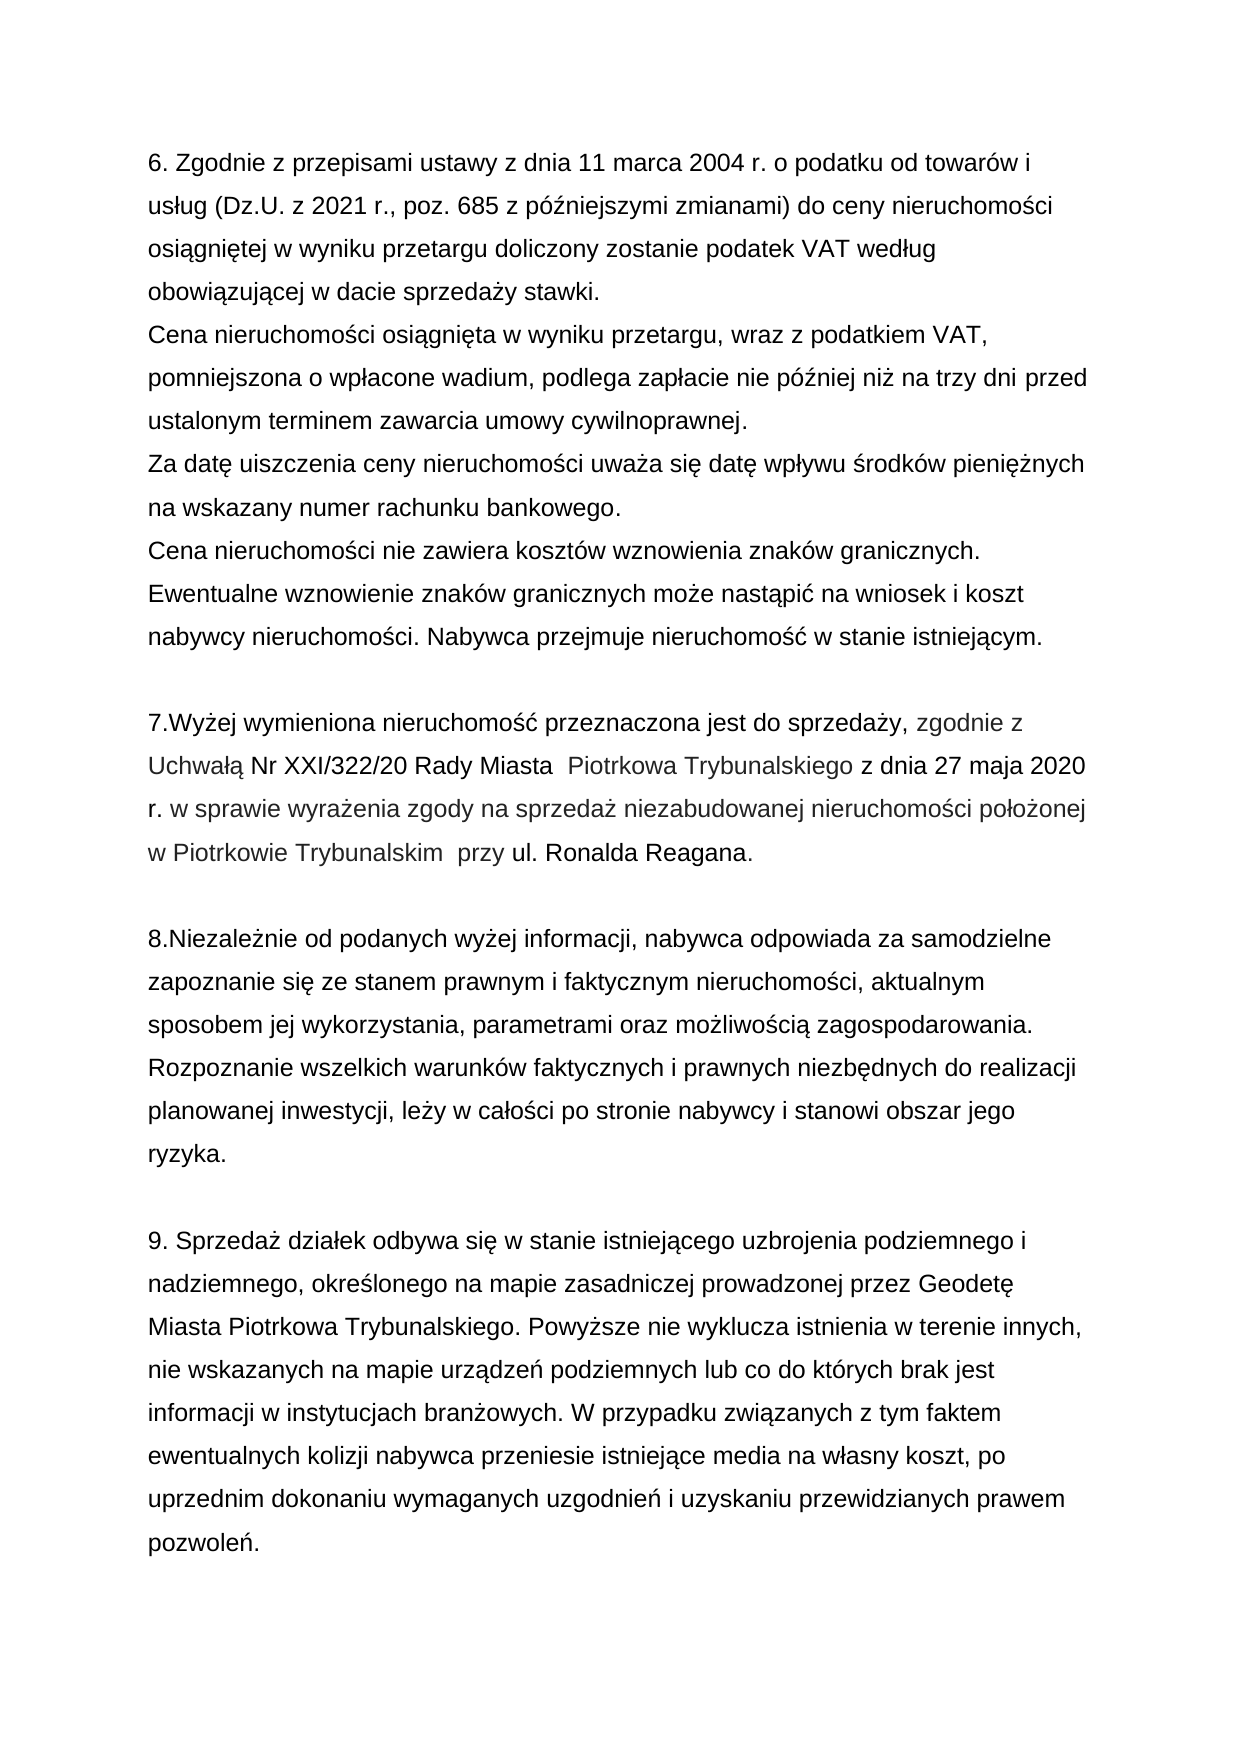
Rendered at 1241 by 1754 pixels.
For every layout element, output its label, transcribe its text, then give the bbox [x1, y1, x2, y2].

text 8.Niezależnie od podanych wyżej informacji, nabywca odpowiada za samodzielne zapoznanie się ze stanem prawnym i faktycznym nieruchomości, aktualnym sposobem jej wykorzystania, parametrami oraz możliwością zagospodarowania. Rozpoznanie wszelkich warunków faktycznych i prawnych niezbędnych do realizacji planowanej inwestycji, leży w całości po stronie nabywcy i stanowi obszar jego ryzyka. [148, 924, 1093, 1168]
text 6. Zgodnie z przepisami ustawy z dnia 11 marca 2004 r. o podatku od towarów i usług (Dz.U. z 2021 r., poz. 685 z późniejszymi zmianami) do ceny nieruchomości osiągniętej w wyniku przetargu doliczony zostanie podatek VAT według obowiązującej w dacie sprzedaży stawki. [148, 148, 1093, 306]
text Za datę uiszczenia ceny nieruchomości uważa się datę wpływu środków pieniężnych na wskazany numer rachunku bankowego. [148, 449, 1093, 521]
text 7.Wyżej wymieniona nieruchomość przeznaczona jest do sprzedaży, zgodnie z Uchwałą Nr XXI/322/20 Rady Miasta Piotrkowa Trybunalskiego z dnia 27 maja 2020 r. w sprawie wyrażenia zgody na sprzedaż niezabudowanej nieruchomości położonej w Piotrkowie Trybunalskim przy ul. Ronalda Reagana. [148, 708, 1093, 866]
text Cena nieruchomości osiągnięta w wyniku przetargu, wraz z podatkiem VAT, pomniejszona o wpłacone wadium, podlega zapłacie nie później niż na trzy dni przed ustalonym terminem zawarcia umowy cywilnoprawnej. [148, 320, 1093, 435]
text 9. Sprzedaż działek odbywa się w stanie istniejącego uzbrojenia podziemnego i nadziemnego, określonego na mapie zasadniczej prowadzonej przez Geodetę Miasta Piotrkowa Trybunalskiego. Powyższe nie wyklucza istnienia w terenie innych, nie wskazanych na mapie urządzeń podziemnych lub co do których brak jest informacji w instytucjach branżowych. W przypadku związanych z tym faktem ewentualnych kolizji nabywca przeniesie istniejące media na własny koszt, po uprzednim dokonaniu wymaganych uzgodnień i uzyskaniu przewidzianych prawem pozwoleń. [148, 1226, 1093, 1556]
text Cena nieruchomości nie zawiera kosztów wznowienia znaków granicznych. Ewentualne wznowienie znaków granicznych może nastąpić na wniosek i koszt nabywcy nieruchomości. Nabywca przejmuje nieruchomość w stanie istniejącym. [148, 536, 1093, 651]
